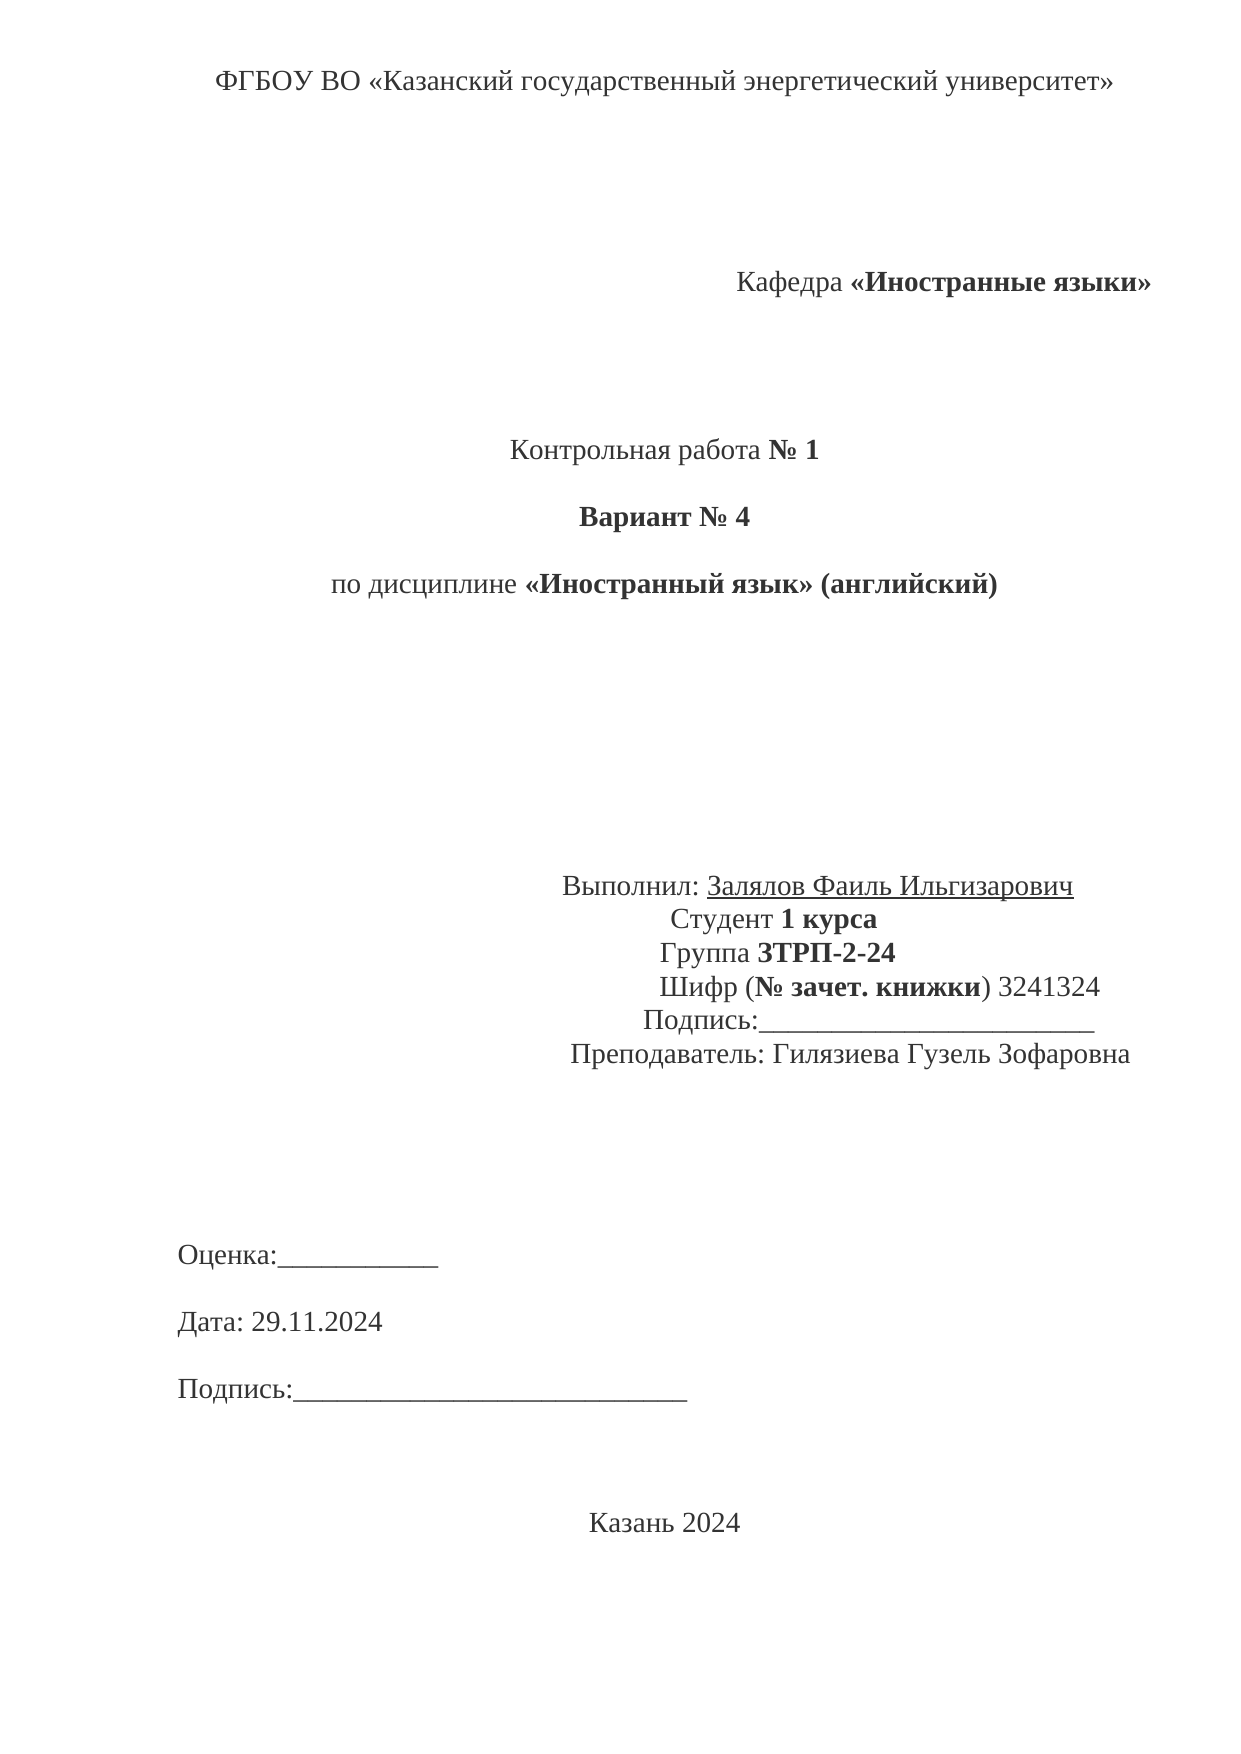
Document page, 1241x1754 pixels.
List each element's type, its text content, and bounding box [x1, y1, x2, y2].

text Контрольная работа № 1 [177, 432, 1152, 466]
text Выполнил: Залялов Фаиль Ильгизарович [177, 868, 1152, 902]
text Студент 1 курса [177, 902, 1152, 935]
text Подпись:___________________________ [177, 1371, 1152, 1405]
text Кафедра «Иностранные языки» [177, 264, 1152, 298]
text Шифр (№ зачет. книжки) 3241324 [177, 969, 1152, 1002]
text Подпись:_______________________ [177, 1002, 1152, 1036]
text Казань 2024 [177, 1505, 1152, 1539]
text Преподаватель: Гилязиева Гузель Зофаровна [177, 1036, 1152, 1069]
text ФГБОУ ВО «Казанский государственный энергетический университет» [177, 63, 1152, 97]
text Дата: 29.11.2024 [177, 1304, 1152, 1338]
text Группа ЗТРП-2-24 [177, 935, 1152, 969]
text Вариант № 4 [177, 499, 1152, 533]
text Оценка:___________ [177, 1237, 1152, 1271]
text по дисциплине «Иностранный язык» (английский) [177, 566, 1152, 600]
